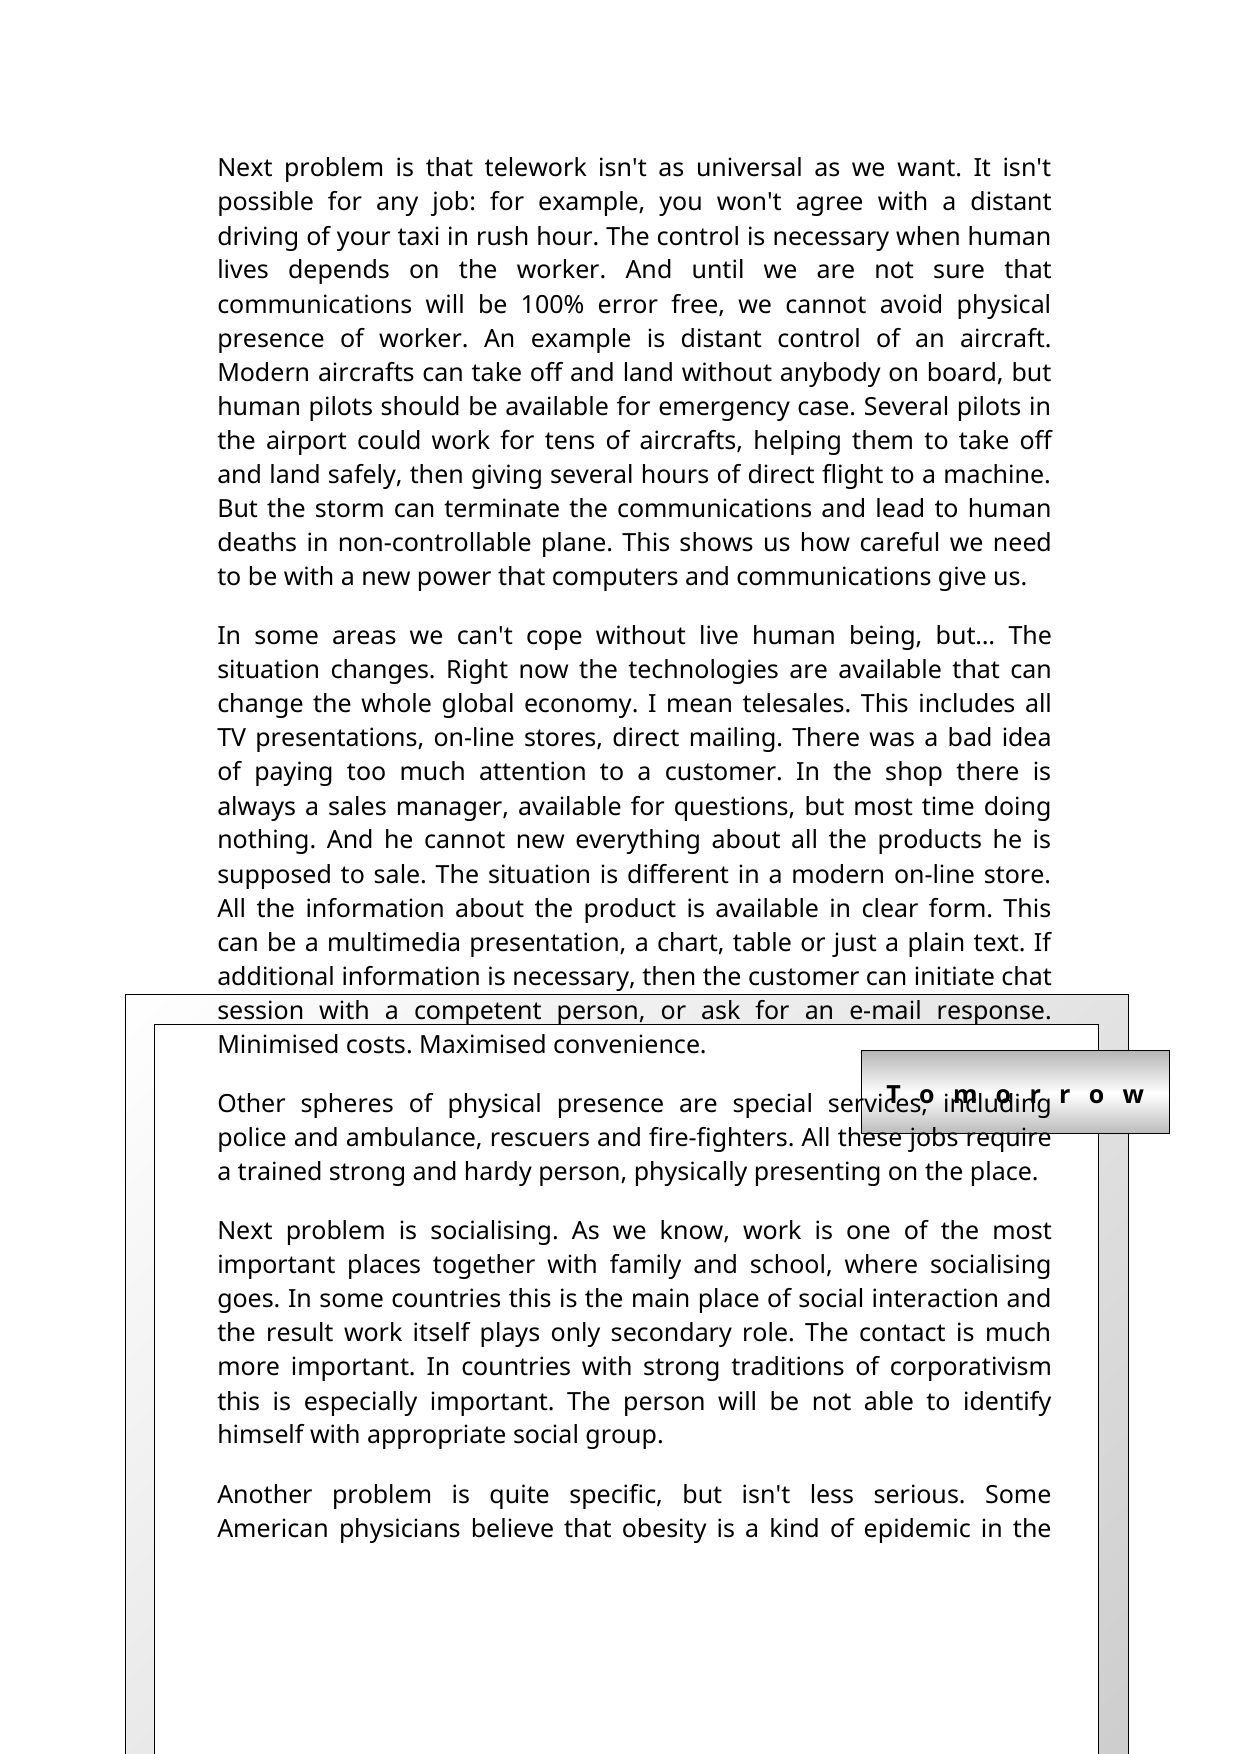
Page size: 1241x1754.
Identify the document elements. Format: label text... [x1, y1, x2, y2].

text Next problem is socialising. As we know, work is one of the most important places together with family and school, where socialising goes. In some countries this is the main place of social interaction and the result work itself plays only secondary role. The contact is much more important. In countries with strong traditions of corporativism this is especially important. The person will be not able to identify himself with appropriate social group. [217, 1213, 1053, 1451]
text In some areas we can't cope without live human being, but… The situation changes. Right now the technologies are available that can change the whole global economy. I mean telesales. This includes all TV presentations, on-line stores, direct mailing. There was a bad idea of paying too much attention to a customer. In the shop there is always a sales manager, available for questions, but most time doing nothing. And he cannot new everything about all the products he is supposed to sale. The situation is different in a modern on-line store. All the information about the product is available in clear form. This can be a multimedia presentation, a chart, table or just a plain text. If additional information is necessary, then the customer can initiate chat session with a competent person, or ask for an e-mail response. Minimised costs. Maximised convenience. [217, 618, 1053, 1061]
text Other spheres of physical presence are special services, including police and ambulance, rescuers and fire-fighters. All these jobs require a trained strong and hardy person, physically presenting on the place. [217, 1086, 1053, 1188]
text Next problem is that telework isn't as universal as we want. It isn't possible for any job: for example, you won't agree with a distant driving of your taxi in rush hour. The control is necessary when human lives depends on the worker. And until we are not sure that communications will be 100% error free, we cannot avoid physical presence of worker. An example is distant control of an aircraft. Modern aircrafts can take off and land without anybody on board, but human pilots should be available for emergency case. Several pilots in the airport could work for tens of aircrafts, helping them to take off and land safely, then giving several hours of direct flight to a machine. But the storm can terminate the communications and lead to human deaths in non-controllable plane. This shows us how careful we need to be with a new power that computers and communications give us. [217, 150, 1053, 593]
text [217, 1476, 1053, 1544]
